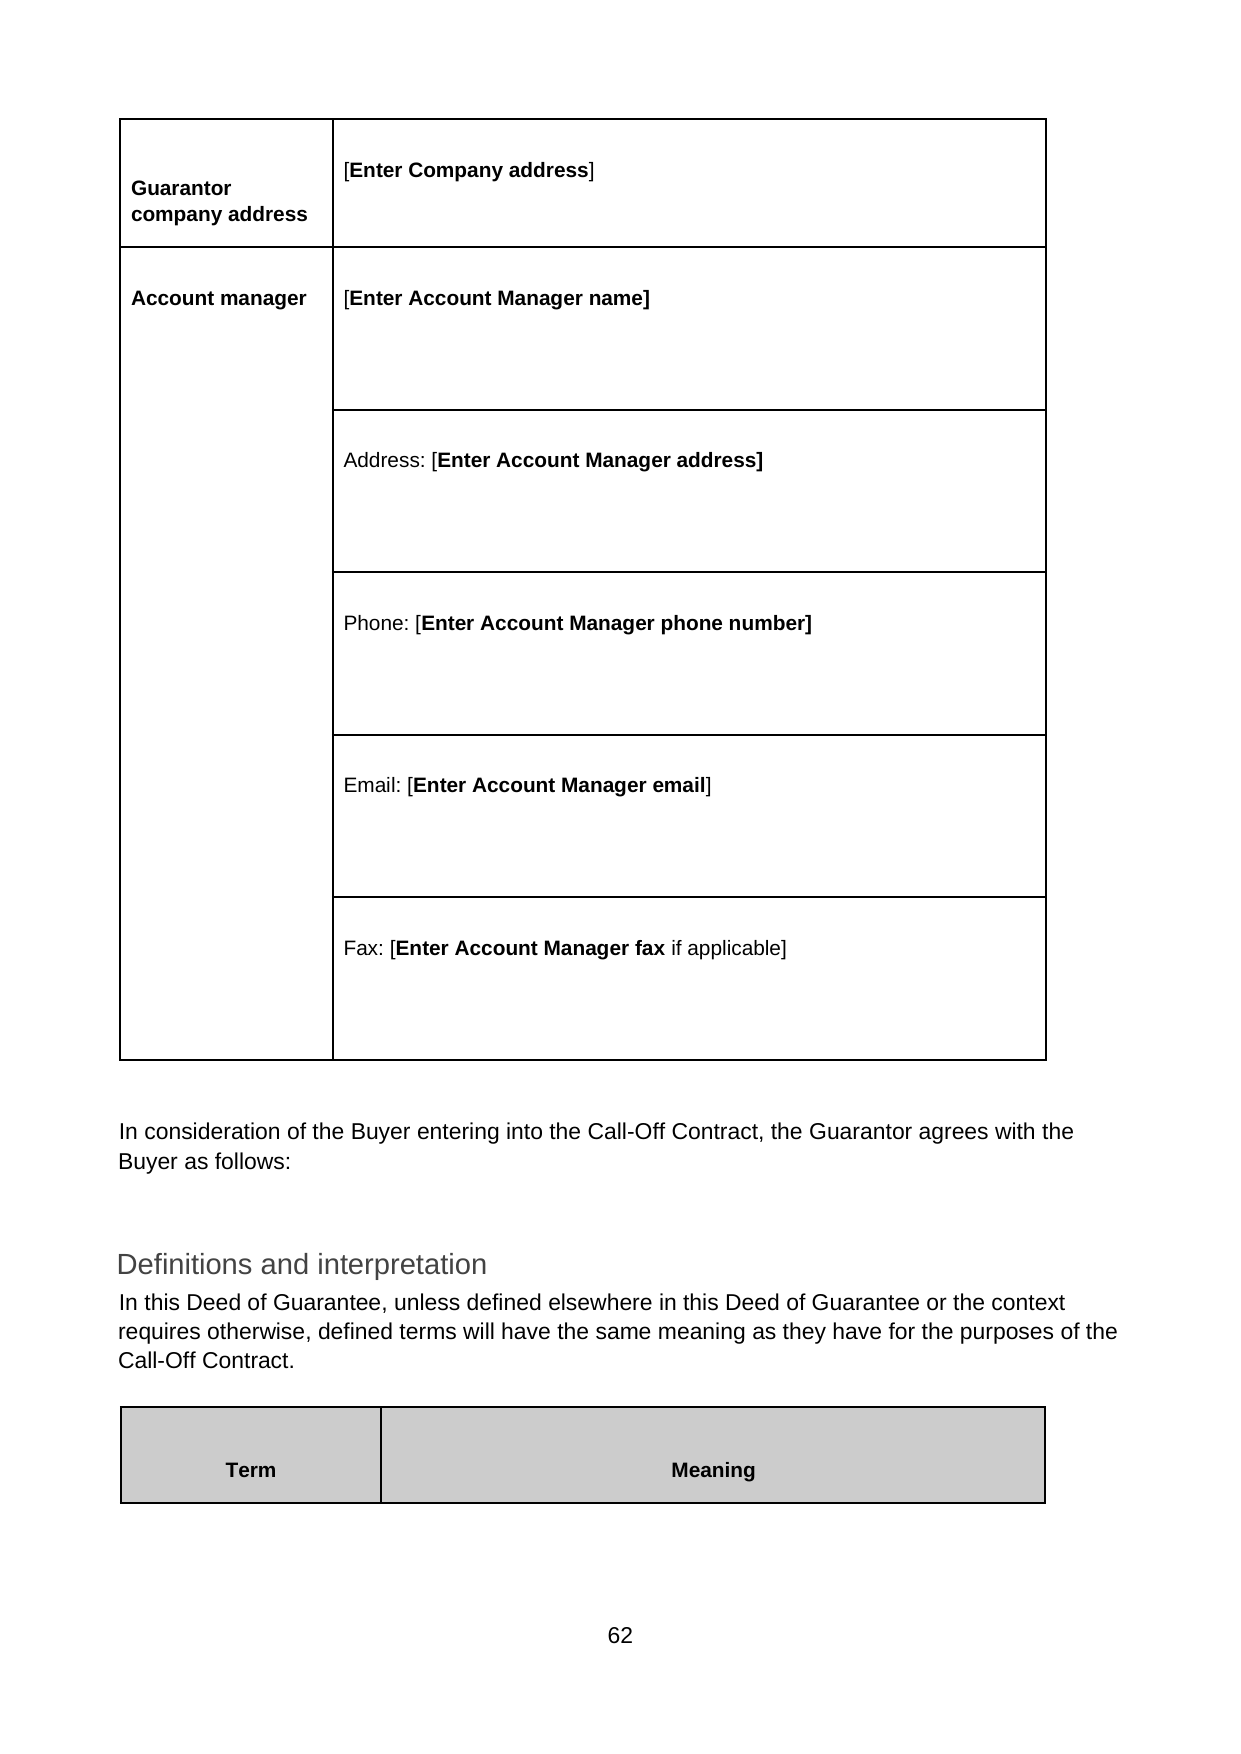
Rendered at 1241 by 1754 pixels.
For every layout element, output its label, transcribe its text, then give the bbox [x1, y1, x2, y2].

text In this Deed of Guarantee, unless defined elsewhere in this Deed of Guarantee or the context requires otherwise, defined terms will have the same meaning as they have for the purposes of the Call-Off Contract. [118, 1288, 1122, 1374]
table_cell [Enter Account Manager name] [334, 248, 1045, 409]
table_cell Guarantor company address [121, 120, 332, 246]
table_header Term [122, 1408, 380, 1502]
subtitle Definitions and interpretation [116, 1247, 1122, 1281]
table_cell Phone: [Enter Account Manager phone number] [334, 573, 1045, 734]
table_cell [Enter Company address] [334, 120, 1045, 246]
table_cell Account manager [121, 248, 332, 1059]
table_header Meaning [382, 1408, 1044, 1502]
table_cell Email: [Enter Account Manager email] [334, 736, 1045, 896]
text In consideration of the Buyer entering into the Call-Off Contract, the Guarantor agrees with the Buyer as follows: [118, 1118, 1122, 1174]
table_cell Address: [Enter Account Manager address] [334, 411, 1045, 571]
table_cell Fax: [Enter Account Manager fax if applicable] [334, 898, 1045, 1059]
